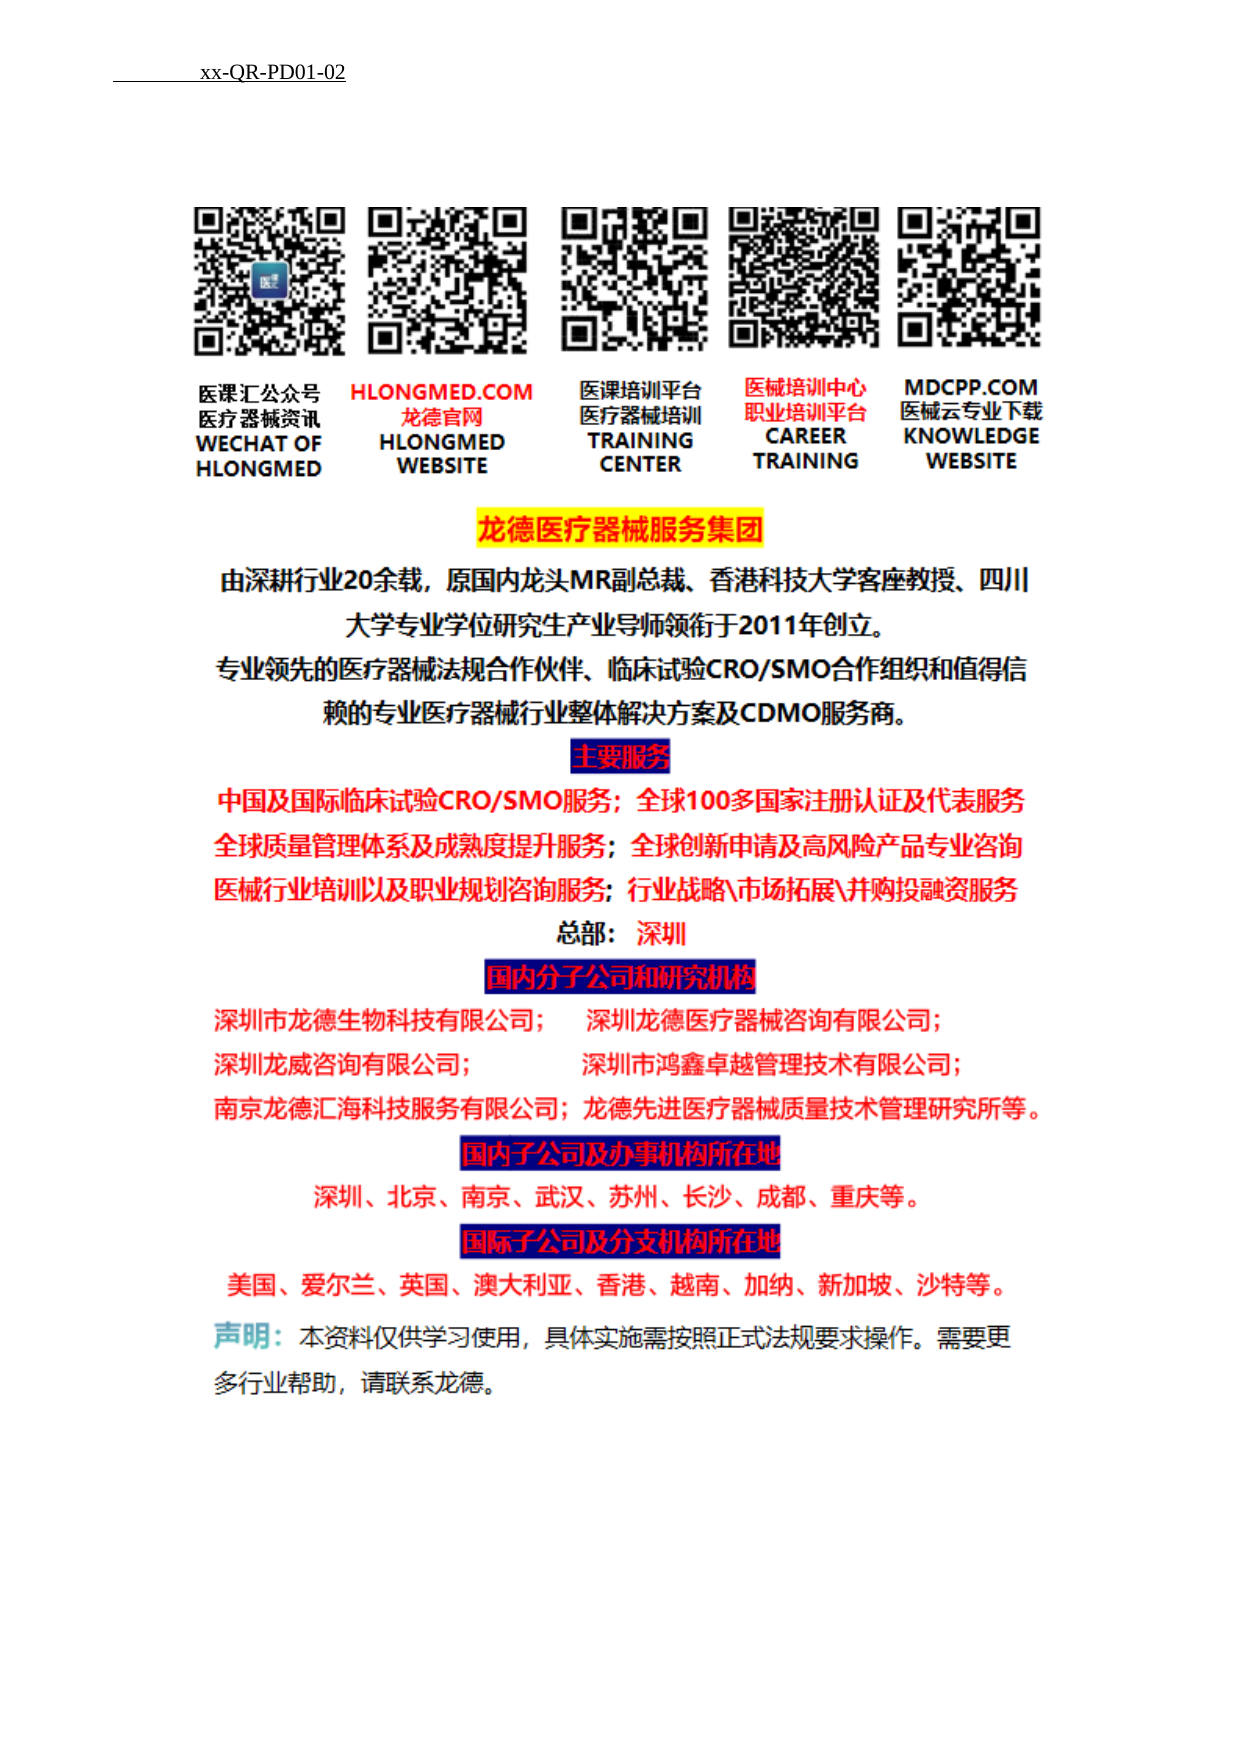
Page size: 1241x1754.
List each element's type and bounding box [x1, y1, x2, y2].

picture [192, 207, 1048, 1412]
